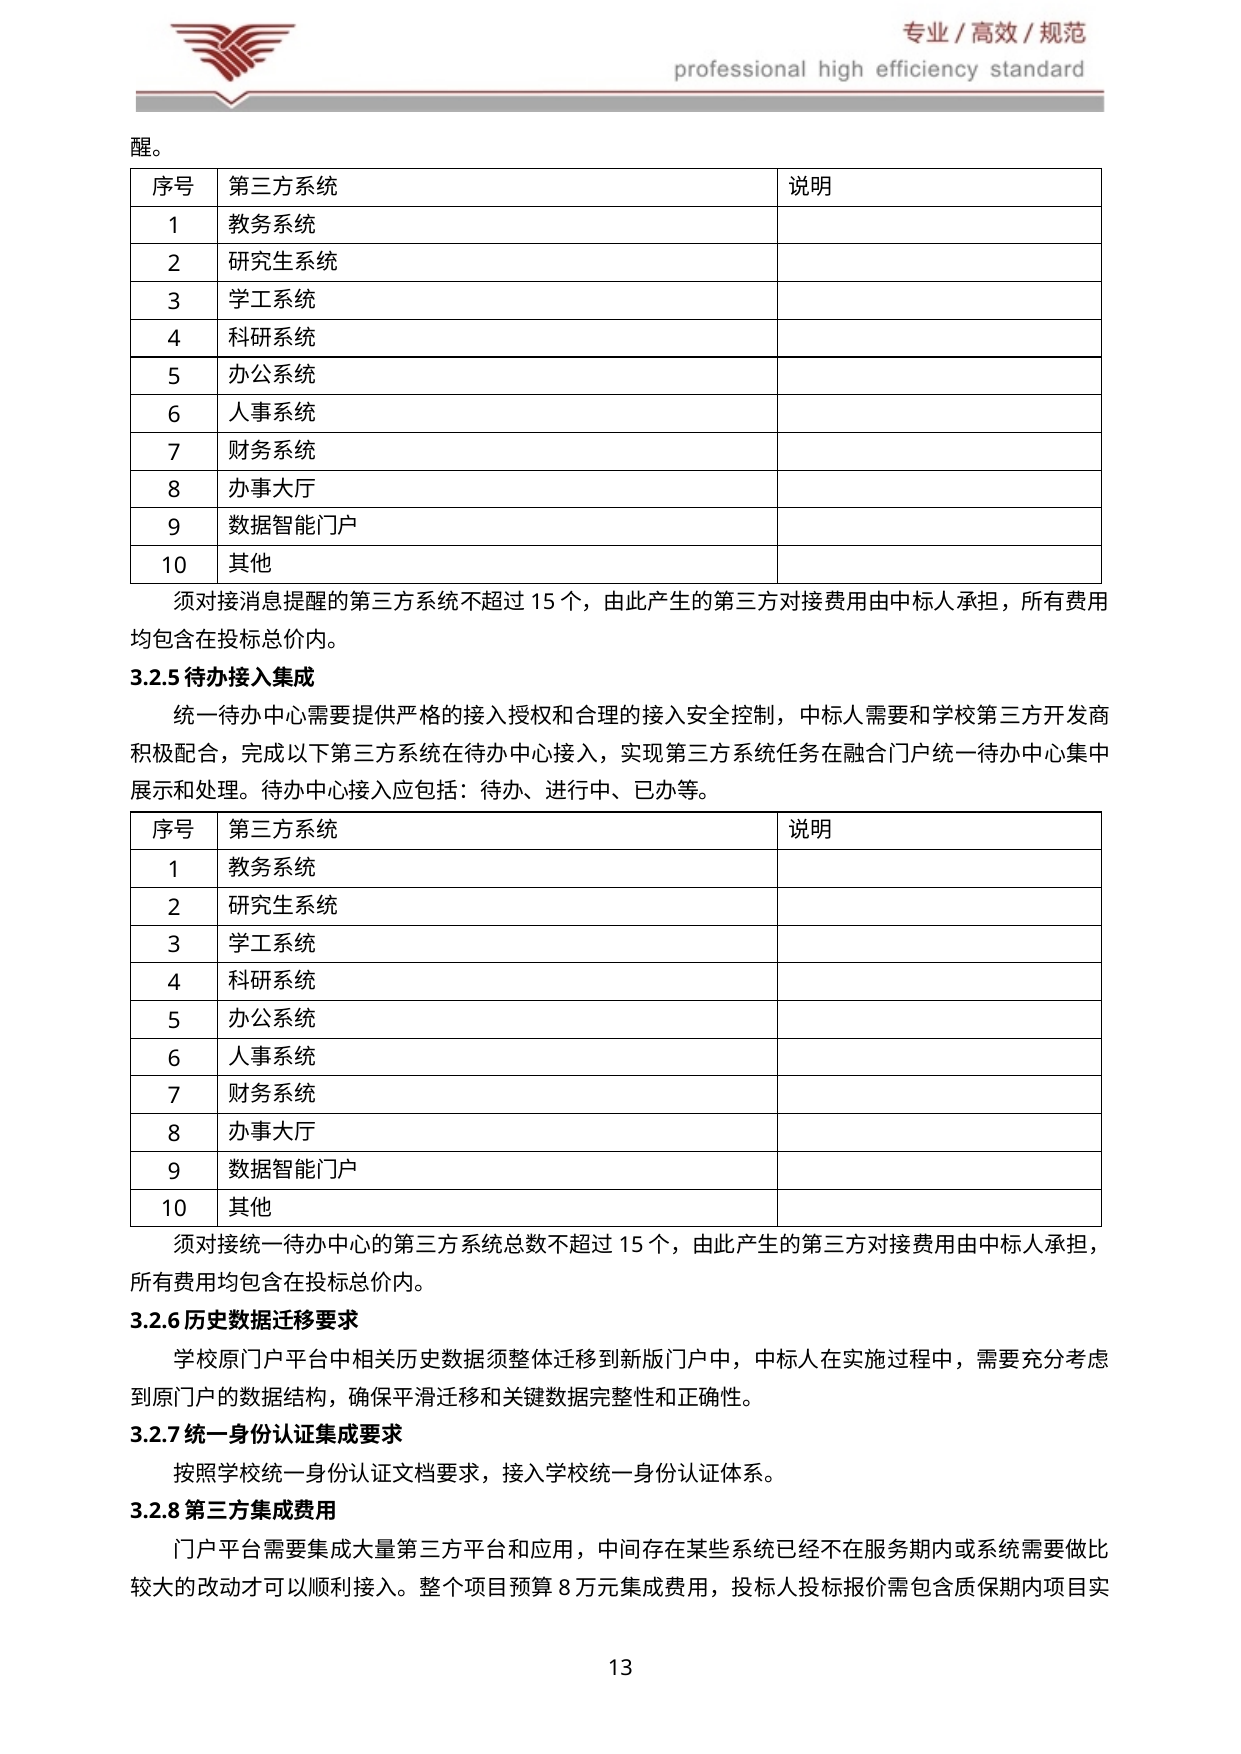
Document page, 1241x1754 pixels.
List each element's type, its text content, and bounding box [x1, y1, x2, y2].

table_cell [778, 850, 1101, 887]
table_cell 办公系统 [218, 1001, 777, 1038]
table_cell 办事大厅 [218, 471, 777, 507]
table_cell 6 [131, 395, 217, 432]
table_cell 科研系统 [218, 320, 777, 356]
table_cell 2 [131, 888, 217, 924]
table_cell 8 [131, 471, 217, 507]
table_cell [778, 207, 1101, 243]
table_cell 教务系统 [218, 207, 777, 243]
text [130, 130, 1110, 162]
table_cell [778, 1114, 1101, 1151]
table_cell 学工系统 [218, 282, 777, 319]
table_cell 科研系统 [218, 963, 777, 1000]
table_cell 教务系统 [218, 850, 777, 887]
table_cell 4 [131, 963, 217, 1000]
table_cell [778, 546, 1101, 583]
table_cell [778, 1190, 1101, 1226]
table_header 序号 [131, 813, 217, 849]
table_header 第三方系统 [218, 169, 777, 206]
table_cell 9 [131, 508, 217, 545]
table_cell 数据智能门户 [218, 1152, 777, 1188]
subtitle 3.2.5待办接入集成 [130, 659, 1011, 691]
table_cell [778, 508, 1101, 545]
table_cell 9 [131, 1152, 217, 1188]
table_cell 7 [131, 433, 217, 469]
table_cell [778, 320, 1101, 356]
table_cell [778, 1076, 1101, 1113]
table_cell 其他 [218, 546, 777, 583]
table_cell [778, 1001, 1101, 1038]
subtitle 3.2.7统一身份认证集成要求 [130, 1417, 1011, 1449]
table_cell [778, 926, 1101, 962]
table_cell [778, 244, 1101, 281]
table_cell [778, 1152, 1101, 1188]
picture [135, 0, 1105, 112]
table_cell [778, 395, 1101, 432]
table_cell [778, 963, 1101, 1000]
table_cell [778, 1039, 1101, 1075]
subtitle 3.2.6历史数据迁移要求 [130, 1303, 1011, 1335]
table_cell 5 [131, 1001, 217, 1038]
table_cell 2 [131, 244, 217, 281]
table_cell 办公系统 [218, 358, 777, 394]
table_cell 数据智能门户 [218, 508, 777, 545]
table_header 序号 [131, 169, 217, 206]
text 按照学校统一身份认证文档要求，接入学校统一身份认证体系。 [130, 1456, 1110, 1487]
subtitle 3.2.8第三方集成费用 [130, 1493, 1011, 1525]
table_cell 5 [131, 358, 217, 394]
table_header 说明 [778, 169, 1101, 206]
table_cell 7 [131, 1076, 217, 1113]
table_cell [778, 358, 1101, 394]
table_cell 学工系统 [218, 926, 777, 962]
table_cell [778, 888, 1101, 924]
table_cell 10 [131, 546, 217, 583]
table_cell 1 [131, 850, 217, 887]
table_cell 3 [131, 282, 217, 319]
table_cell 其他 [218, 1190, 777, 1226]
table_cell 人事系统 [218, 395, 777, 432]
table_cell 财务系统 [218, 433, 777, 469]
table_cell [778, 282, 1101, 319]
table_cell 研究生系统 [218, 888, 777, 924]
table_header 第三方系统 [218, 813, 777, 849]
table_cell 研究生系统 [218, 244, 777, 281]
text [130, 1532, 1110, 1601]
text 须对接消息提醒的第三方系统不超过15个，由此产生的第三方对接费用由中标人承担，所有费用均包含在投标总价内。 [130, 584, 1110, 653]
table_cell 1 [131, 207, 217, 243]
table_cell [778, 471, 1101, 507]
table_cell 4 [131, 320, 217, 356]
table_cell [778, 433, 1101, 469]
table_cell 8 [131, 1114, 217, 1151]
table_header 说明 [778, 813, 1101, 849]
table_cell 办事大厅 [218, 1114, 777, 1151]
table_cell 财务系统 [218, 1076, 777, 1113]
table_cell 人事系统 [218, 1039, 777, 1075]
text 统一待办中心需要提供严格的接入授权和合理的接入安全控制，中标人需要和学校第三方开发商积极配合，完成以下第三方系统在待办中心接入，实现第三方系统任务在融合门户统一待办中心集中展示和处理。待办中心接入应包括：待办、进行中、已办等。 [130, 698, 1110, 805]
text 学校原门户平台中相关历史数据须整体迁移到新版门户中，中标人在实施过程中，需要充分考虑到原门户的数据结构，确保平滑迁移和关键数据完整性和正确性。 [130, 1342, 1110, 1411]
table_cell 10 [131, 1190, 217, 1226]
table_cell 3 [131, 926, 217, 962]
text 须对接统一待办中心的第三方系统总数不超过15个，由此产生的第三方对接费用由中标人承担，所有费用均包含在投标总价内。 [130, 1227, 1110, 1297]
table_cell 6 [131, 1039, 217, 1075]
